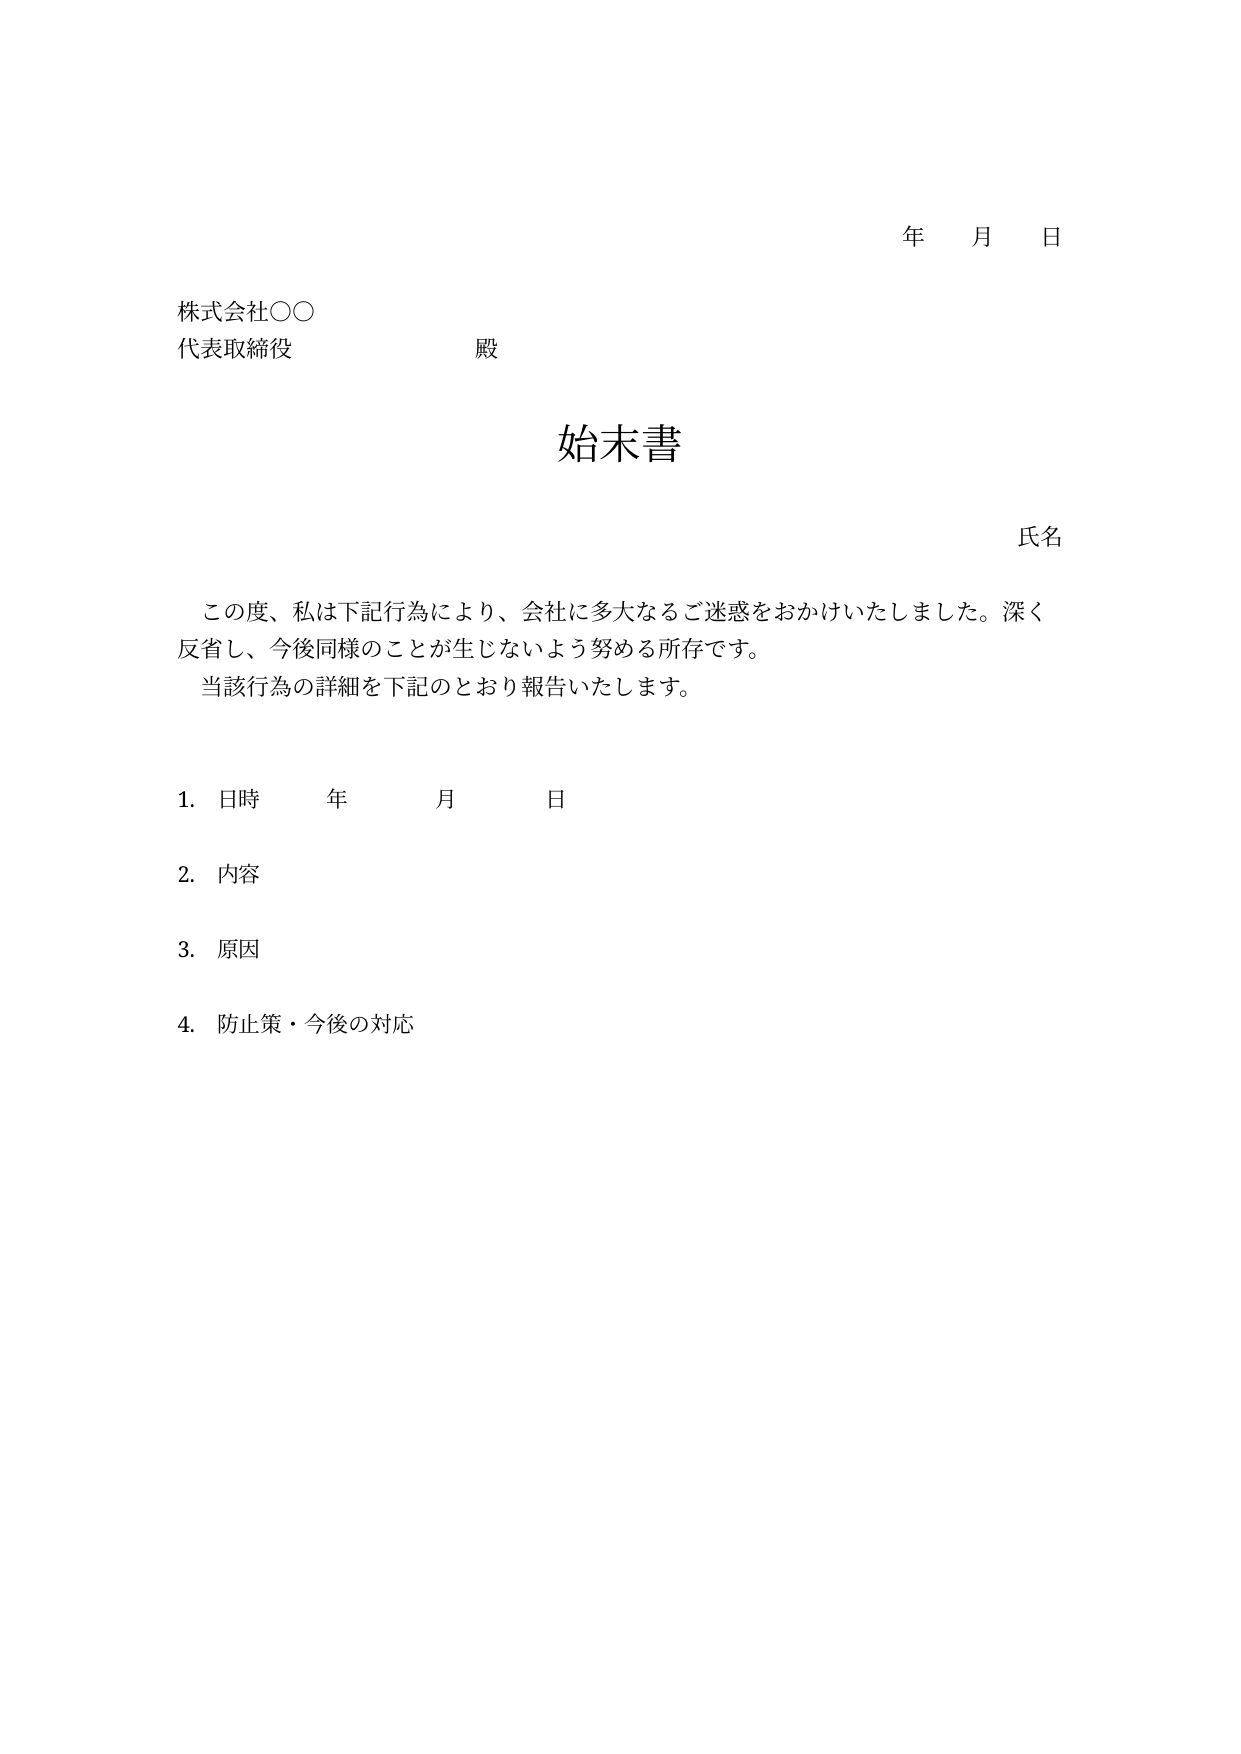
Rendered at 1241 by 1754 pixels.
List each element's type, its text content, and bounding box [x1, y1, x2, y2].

text 2. 内容 [177, 854, 1063, 892]
text 年 月 日 [177, 217, 1063, 254]
text 4. 防止策・今後の対応 [177, 1004, 1063, 1042]
subtitle この度、私は下記行為により、会社に多大なるご迷惑をおかけいたしました。深く反省し、今後同様のことが生じないよう努める所存です。 [177, 592, 1063, 667]
text 氏名 [177, 517, 1063, 554]
text 3. 原因 [177, 929, 1063, 967]
subtitle 当該行為の詳細を下記のとおり報告いたします。 [177, 667, 1063, 704]
text 1. 日時 年 月 日 [177, 779, 1063, 817]
text 始末書 [177, 404, 1063, 479]
text 代表取締役 殿 [177, 329, 1063, 367]
text 株式会社○○ [177, 292, 1063, 329]
